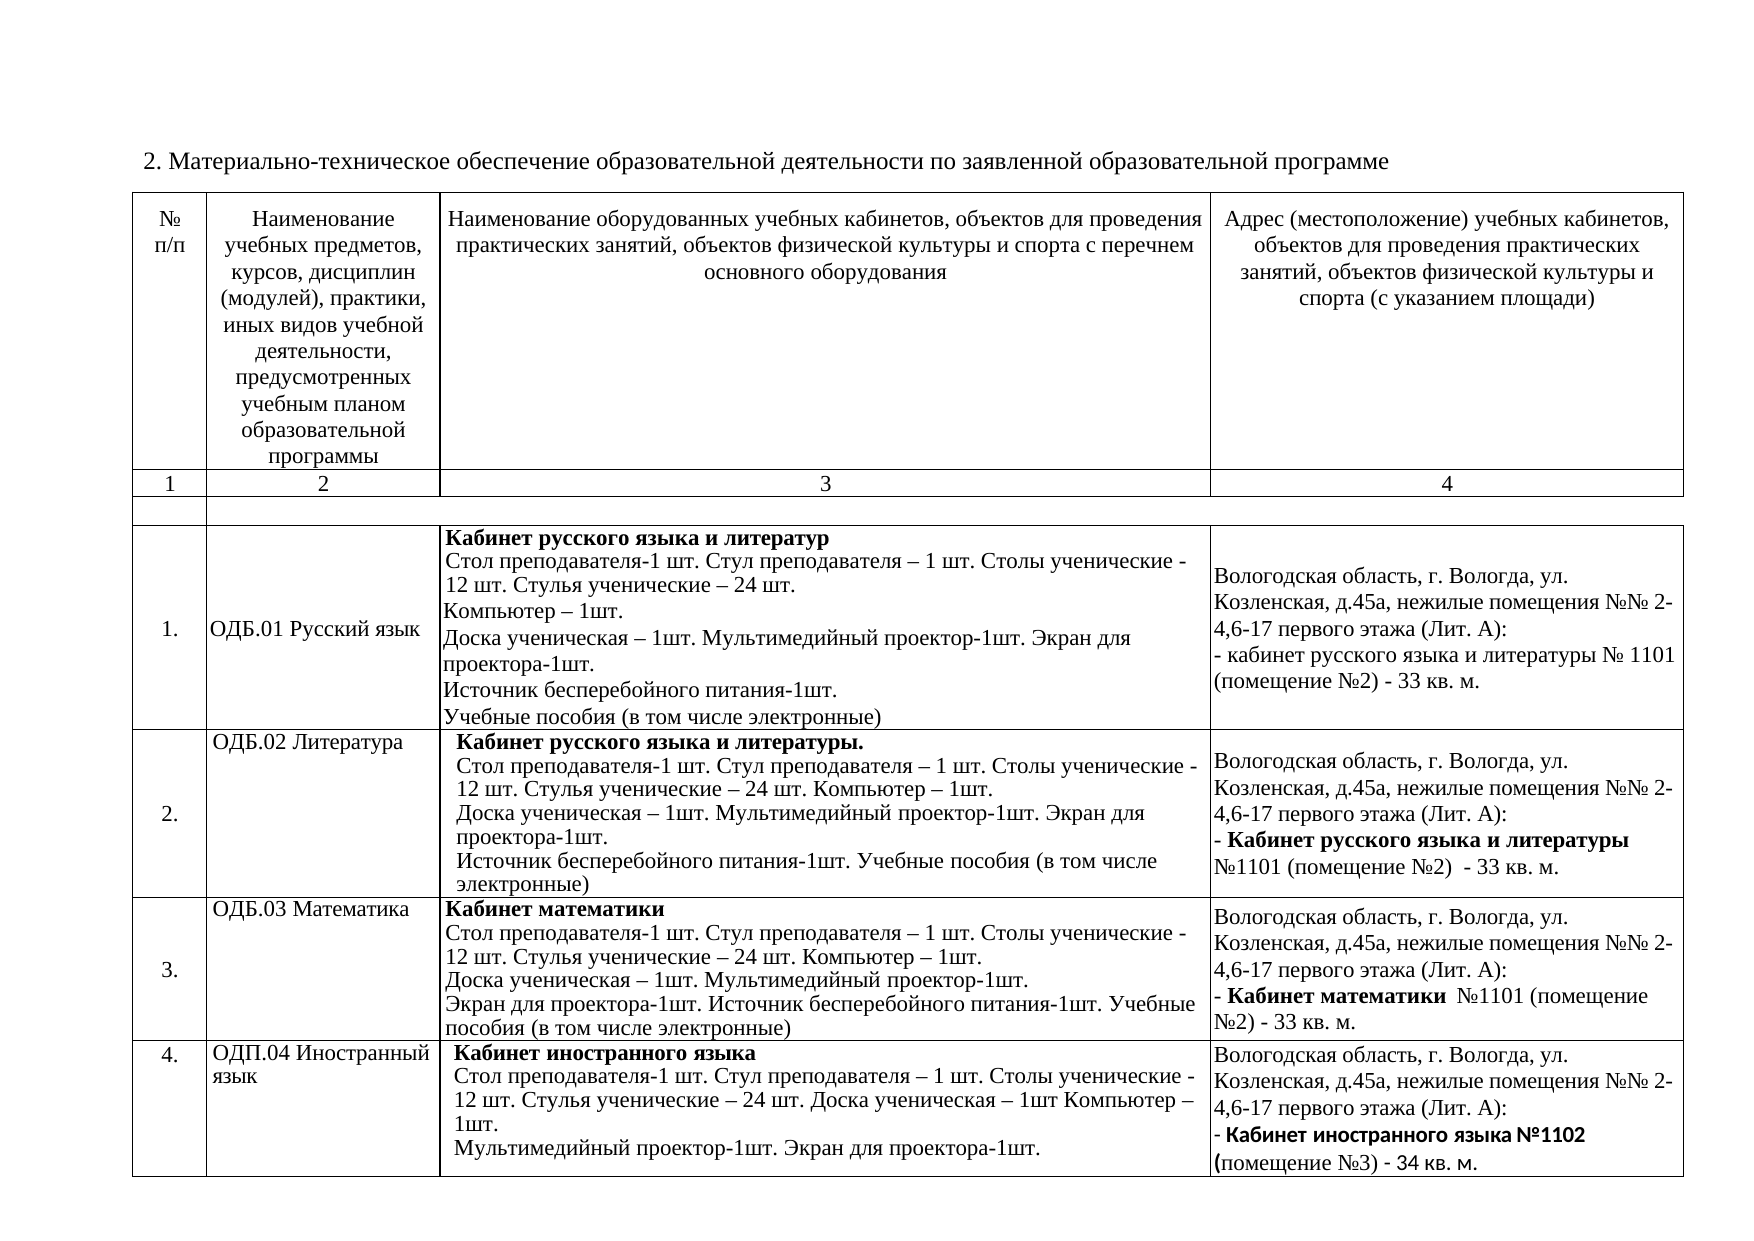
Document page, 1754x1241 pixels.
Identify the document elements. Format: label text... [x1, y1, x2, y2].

table_header Адрес (местоположение) учебных кабинетов, объектов для проведения практических занятий, объектов физической культуры и спорта (с указанием площади) [1211, 193, 1683, 469]
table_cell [1211, 1041, 1683, 1176]
table_cell [133, 497, 206, 525]
table_header Наименование учебных предметов, курсов, дисциплин (модулей), практики, иных видов учебной деятельности, предусмотренных учебным планом образовательной программы [207, 193, 439, 469]
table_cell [441, 1041, 1210, 1176]
table_cell Кабинет математики Стол преподавателя-1 шт. Стул преподавателя – 1 шт. Столы ученические -12 шт. Стулья ученические – 24 шт. Компьютер – 1шт. Доска ученическая – 1шт. Мультимедийный проектор-1шт. Экран для проектора-1шт. Источник бесперебойного питания-1шт. Учебные пособия (в том числе электронные) [441, 898, 1210, 1040]
table_header № п/п [133, 193, 206, 469]
table_cell Кабинет русского языка и литератур Стол преподавателя-1 шт. Стул преподавателя – 1 шт. Столы ученические -12 шт. Стулья ученические – 24 шт. Компьютер – 1шт. Доска ученическая – 1шт. Мультимедийный проектор-1шт. Экран для проектора-1шт. Источник бесперебойного питания-1шт. Учебные пособия (в том числе электронные) [441, 526, 1210, 729]
table_cell Кабинет русского языка и литературы. Стол преподавателя-1 шт. Стул преподавателя – 1 шт. Столы ученические -12 шт. Стулья ученические – 24 шт. Компьютер – 1шт. Доска ученическая – 1шт. Мультимедийный проектор-1шт. Экран для проектора-1шт. Источник бесперебойного питания-1шт. Учебные пособия (в том числе электронные) [441, 730, 1210, 897]
table_cell 3 [441, 470, 1210, 496]
table_cell 2. [133, 730, 206, 897]
table_cell 4 [1211, 470, 1683, 496]
table_cell ОДБ.03 Математика [207, 898, 439, 1040]
table_cell ОДБ.02 Литература [207, 730, 439, 897]
table_cell 4. [133, 1041, 206, 1176]
table_cell 1. [133, 526, 206, 729]
table_cell Вологодская область, г. Вологда, ул. Козленская, д.45а, нежилые помещения №№ 2-4,6-17 первого этажа (Лит. А): - Кабинет математики №1101 (помещение №2) - 33 кв. м. [1211, 898, 1683, 1040]
text 2. Материально-техническое обеспечение образовательной деятельности по заявленной образовательной программе [118, 146, 1695, 175]
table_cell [207, 1041, 439, 1176]
table_cell Вологодская область, г. Вологда, ул. Козленская, д.45а, нежилые помещения №№ 2-4,6-17 первого этажа (Лит. А): - кабинет русского языка и литературы № 1101 (помещение №2) - 33 кв. м. [1211, 526, 1683, 729]
table_header Наименование оборудованных учебных кабинетов, объектов для проведения практических занятий, объектов физической культуры и спорта с перечнем основного оборудования [441, 193, 1210, 469]
table_cell 2 [207, 470, 439, 496]
table_cell ОДБ.01 Русский язык [207, 526, 439, 729]
table_cell 1 [133, 470, 206, 496]
table_cell 3. [133, 898, 206, 1040]
table_cell Вологодская область, г. Вологда, ул. Козленская, д.45а, нежилые помещения №№ 2-4,6-17 первого этажа (Лит. А): - Кабинет русского языка и литературы №1101 (помещение №2) - 33 кв. м. [1211, 730, 1683, 897]
